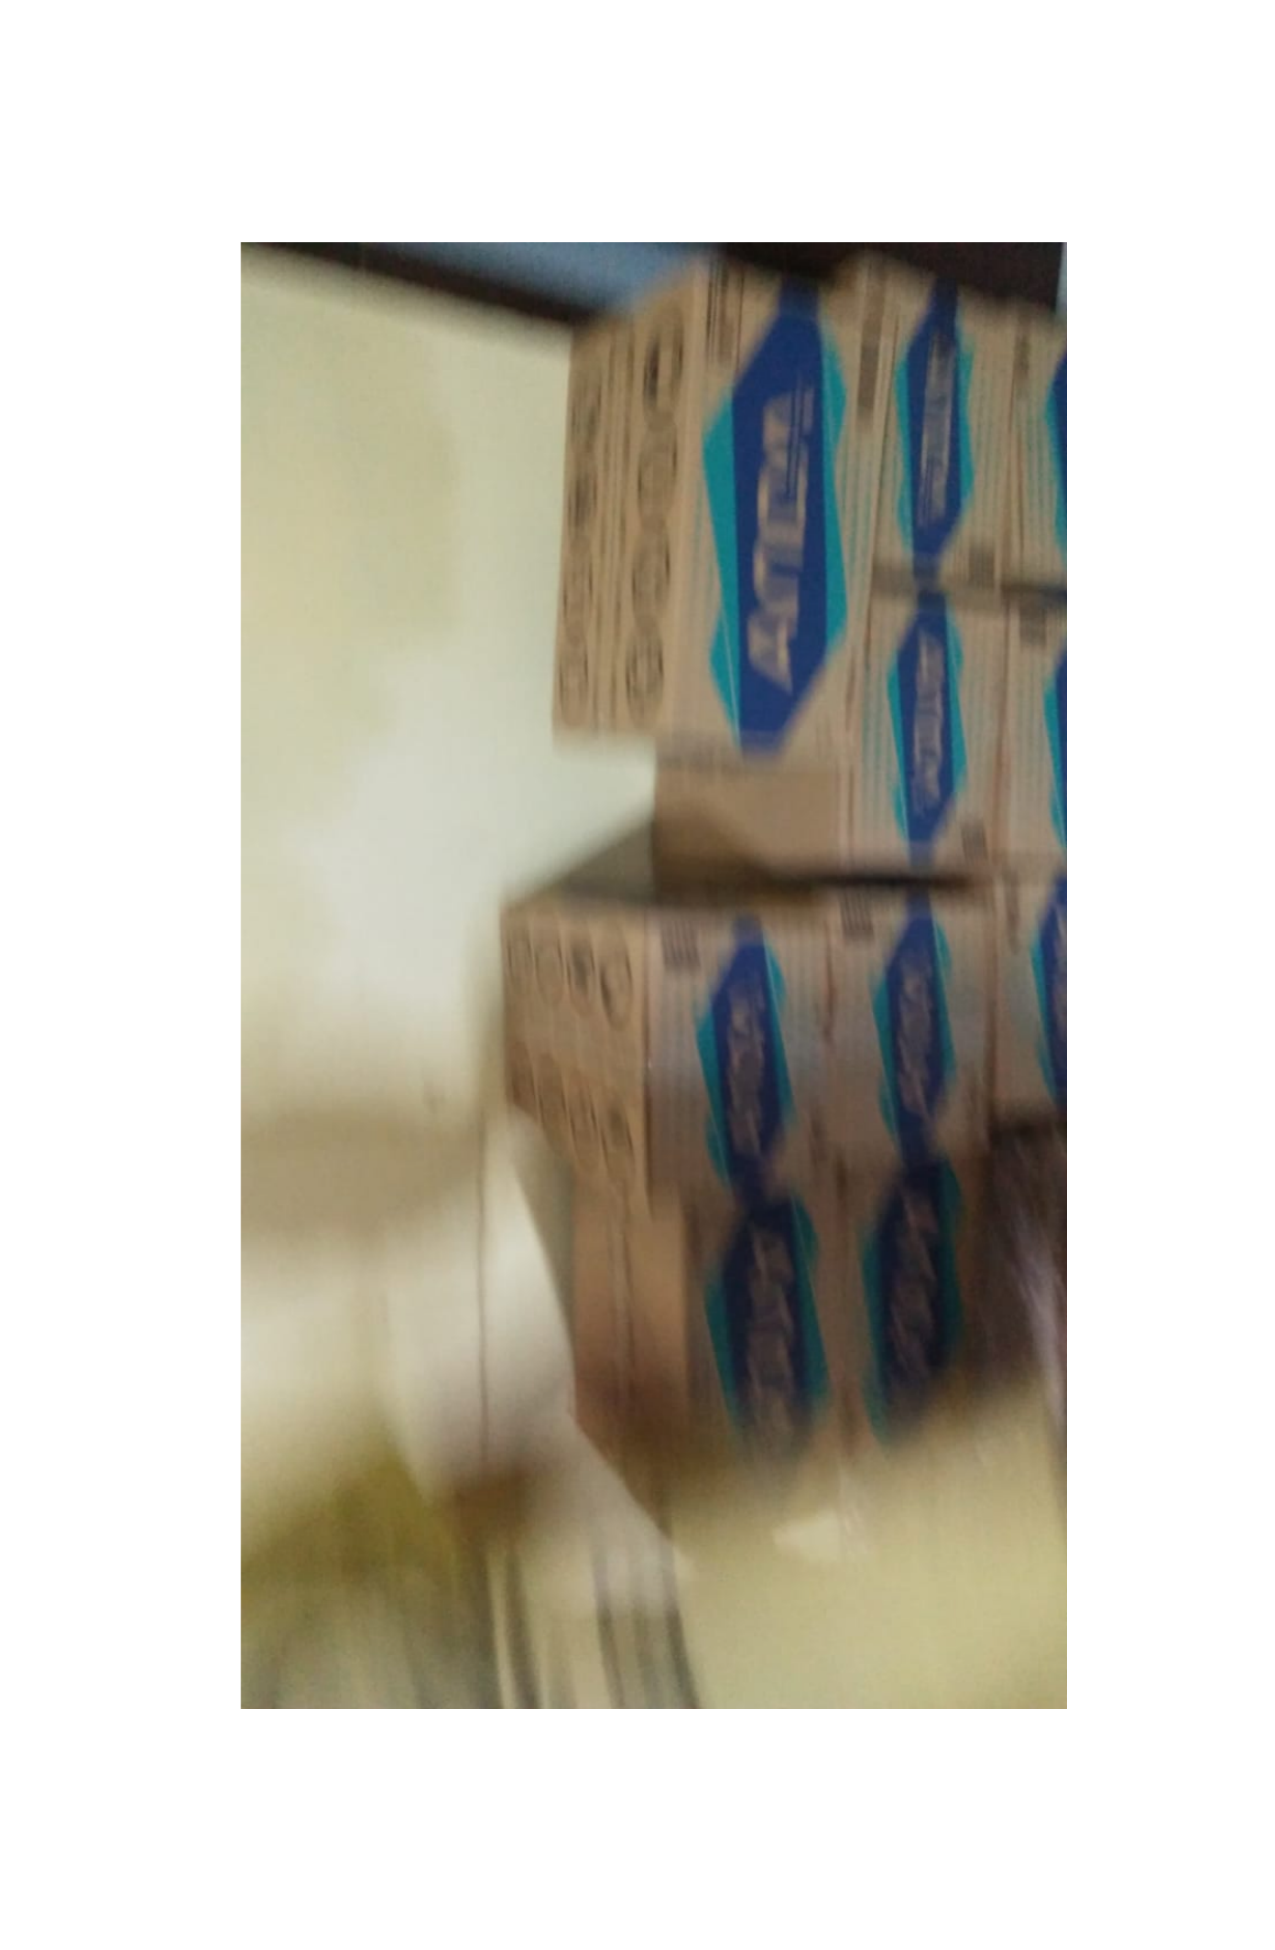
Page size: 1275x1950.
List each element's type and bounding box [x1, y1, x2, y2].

picture [242, 243, 1066, 1709]
